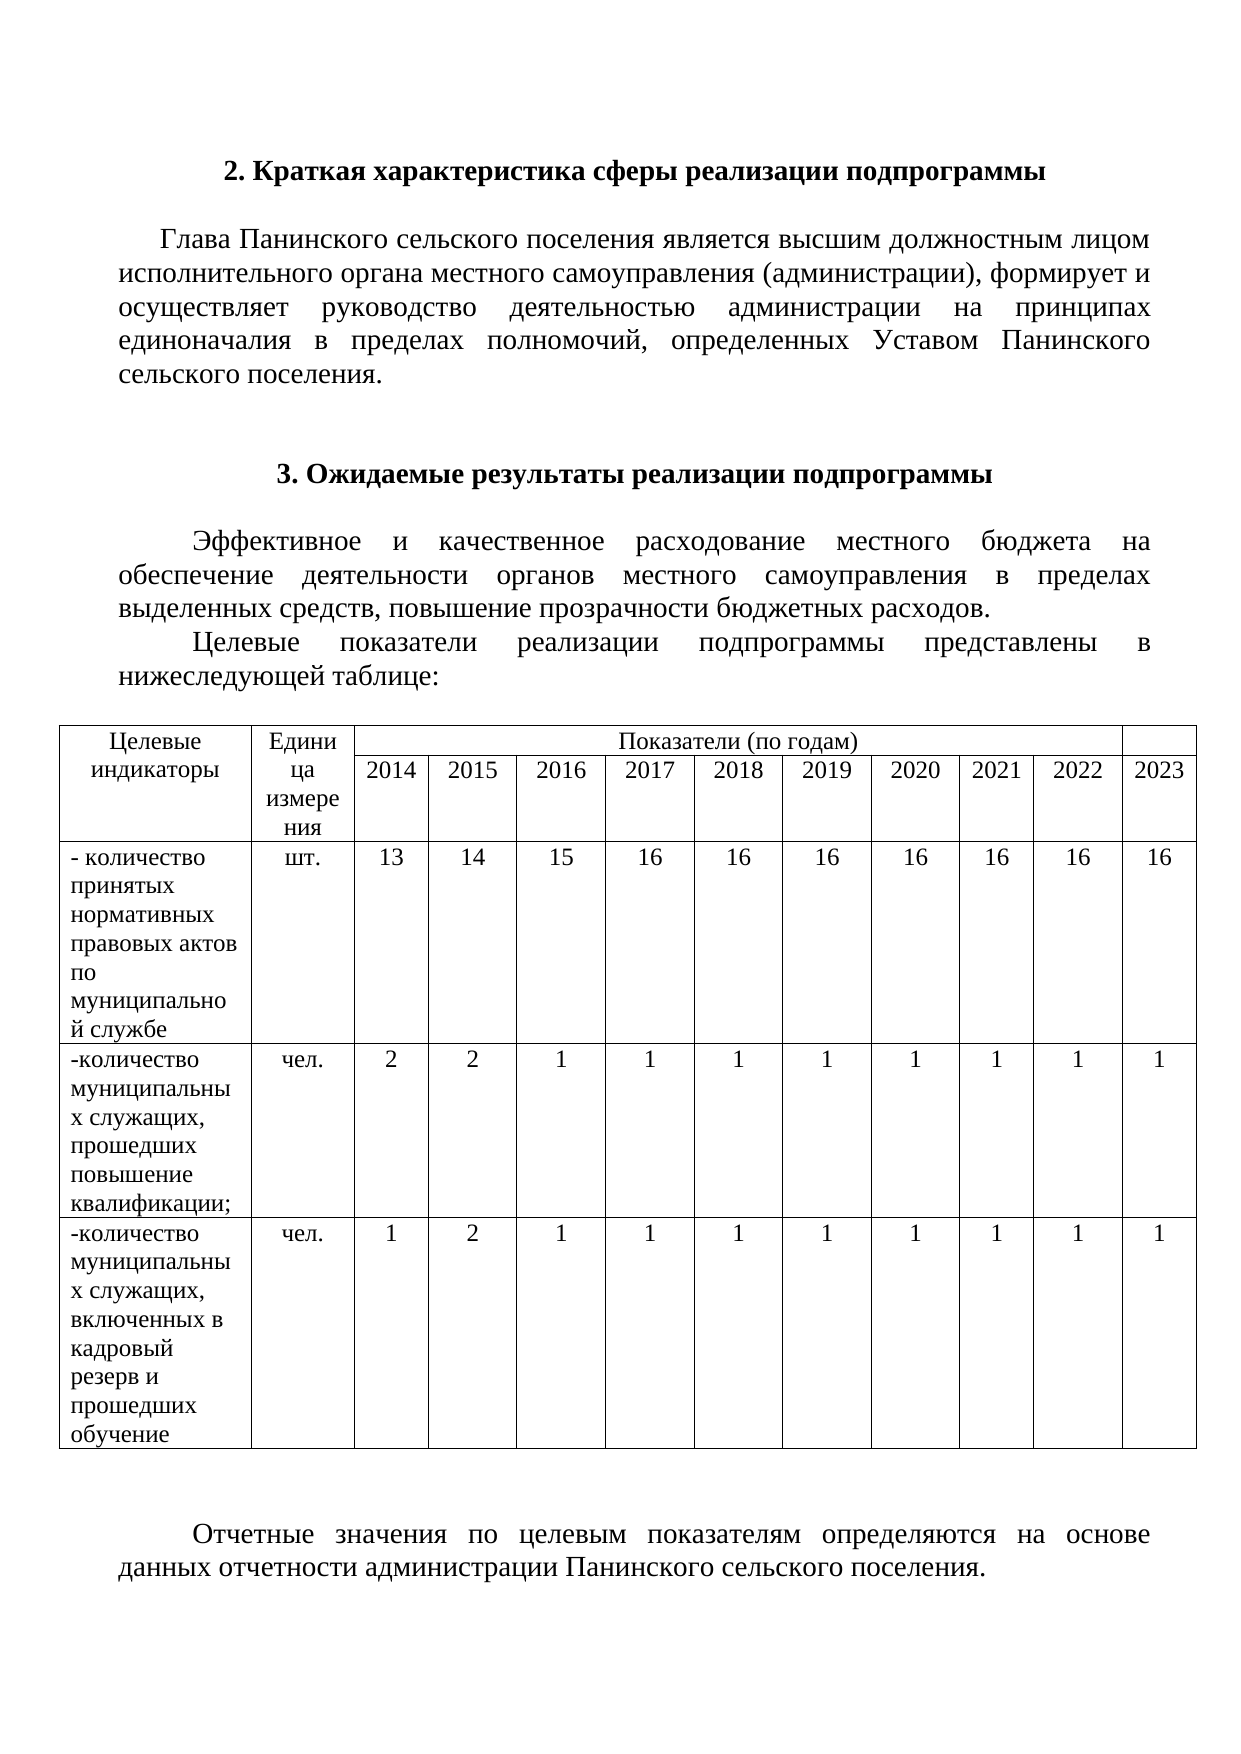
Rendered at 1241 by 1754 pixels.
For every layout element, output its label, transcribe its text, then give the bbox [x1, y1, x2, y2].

table_cell 13 [355, 842, 428, 1043]
table_cell 2 [355, 1044, 428, 1217]
table_cell 2023 [1123, 756, 1196, 841]
table_cell 1 [517, 1044, 605, 1217]
text Целевые показатели реализации подпрограммы представлены в нижеследующей таблице: [118, 624, 1152, 691]
table_cell 2022 [1034, 756, 1122, 841]
table_header Едини ца измерения [252, 726, 354, 841]
table_cell чел. [252, 1044, 354, 1217]
table_cell 1 [960, 1044, 1033, 1217]
table_cell 1 [517, 1218, 605, 1448]
table_cell 1 [872, 1044, 959, 1217]
table_cell 16 [783, 842, 871, 1043]
table_cell 1 [1123, 1218, 1196, 1448]
table_cell 1 [783, 1218, 871, 1448]
table_cell 14 [429, 842, 516, 1043]
table_cell 2019 [783, 756, 871, 841]
table_cell 2016 [517, 756, 605, 841]
table_cell 2015 [429, 756, 516, 841]
table_cell чел. [252, 1218, 354, 1448]
table_cell 16 [695, 842, 782, 1043]
table_cell 1 [1034, 1218, 1122, 1448]
table_cell 16 [1123, 842, 1196, 1043]
table_cell 2021 [960, 756, 1033, 841]
table_cell 2 [429, 1044, 516, 1217]
subtitle 2. Краткая характеристика сферы реализации подпрограммы [118, 153, 1152, 187]
table_header Целевые индикаторы [60, 726, 251, 841]
table_cell 1 [783, 1044, 871, 1217]
table_cell 1 [960, 1218, 1033, 1448]
table_cell 1 [1123, 1044, 1196, 1217]
table_cell 2018 [695, 756, 782, 841]
text 3. Ожидаемые результаты реализации подпрограммы [118, 456, 1152, 490]
table_cell 2017 [606, 756, 694, 841]
table_cell 1 [606, 1218, 694, 1448]
table_header Показатели (по годам) [355, 726, 1122, 754]
table_cell 16 [960, 842, 1033, 1043]
table_cell шт. [252, 842, 354, 1043]
table_cell 1 [872, 1218, 959, 1448]
table_cell 2 [429, 1218, 516, 1448]
table_cell 1 [695, 1218, 782, 1448]
table_cell -количество муниципальных служащих, включенных в кадровый резерв и прошедших обучение [60, 1218, 251, 1448]
table_cell 16 [872, 842, 959, 1043]
table_header [1123, 726, 1196, 754]
table_cell - количество принятых нормативных правовых актов по муниципальной службе [60, 842, 251, 1043]
table_cell 1 [355, 1218, 428, 1448]
table_cell -количество муниципальных служащих, прошедших повышение квалификации; [60, 1044, 251, 1217]
table_cell 16 [606, 842, 694, 1043]
text Эффективное и качественное расходование местного бюджета на обеспечение деятельности органов местного самоуправления в пределах выделенных средств, повышение прозрачности бюджетных расходов. [118, 523, 1152, 624]
table_cell 1 [1034, 1044, 1122, 1217]
text Глава Панинского сельского поселения является высшим должностным лицом исполнительного органа местного самоуправления (администрации), формирует и осуществляет руководство деятельностью администрации на принципах единоначалия в пределах полномочий, определенных Уставом Панинского сельского поселения. [118, 222, 1152, 389]
table_cell 16 [1034, 842, 1122, 1043]
table_cell 1 [606, 1044, 694, 1217]
table_cell 1 [695, 1044, 782, 1217]
table_cell 15 [517, 842, 605, 1043]
text Отчетные значения по целевым показателям определяются на основе данных отчетности администрации Панинского сельского поселения. [118, 1516, 1152, 1583]
table_cell 2014 [355, 756, 428, 841]
table_cell 2020 [872, 756, 959, 841]
